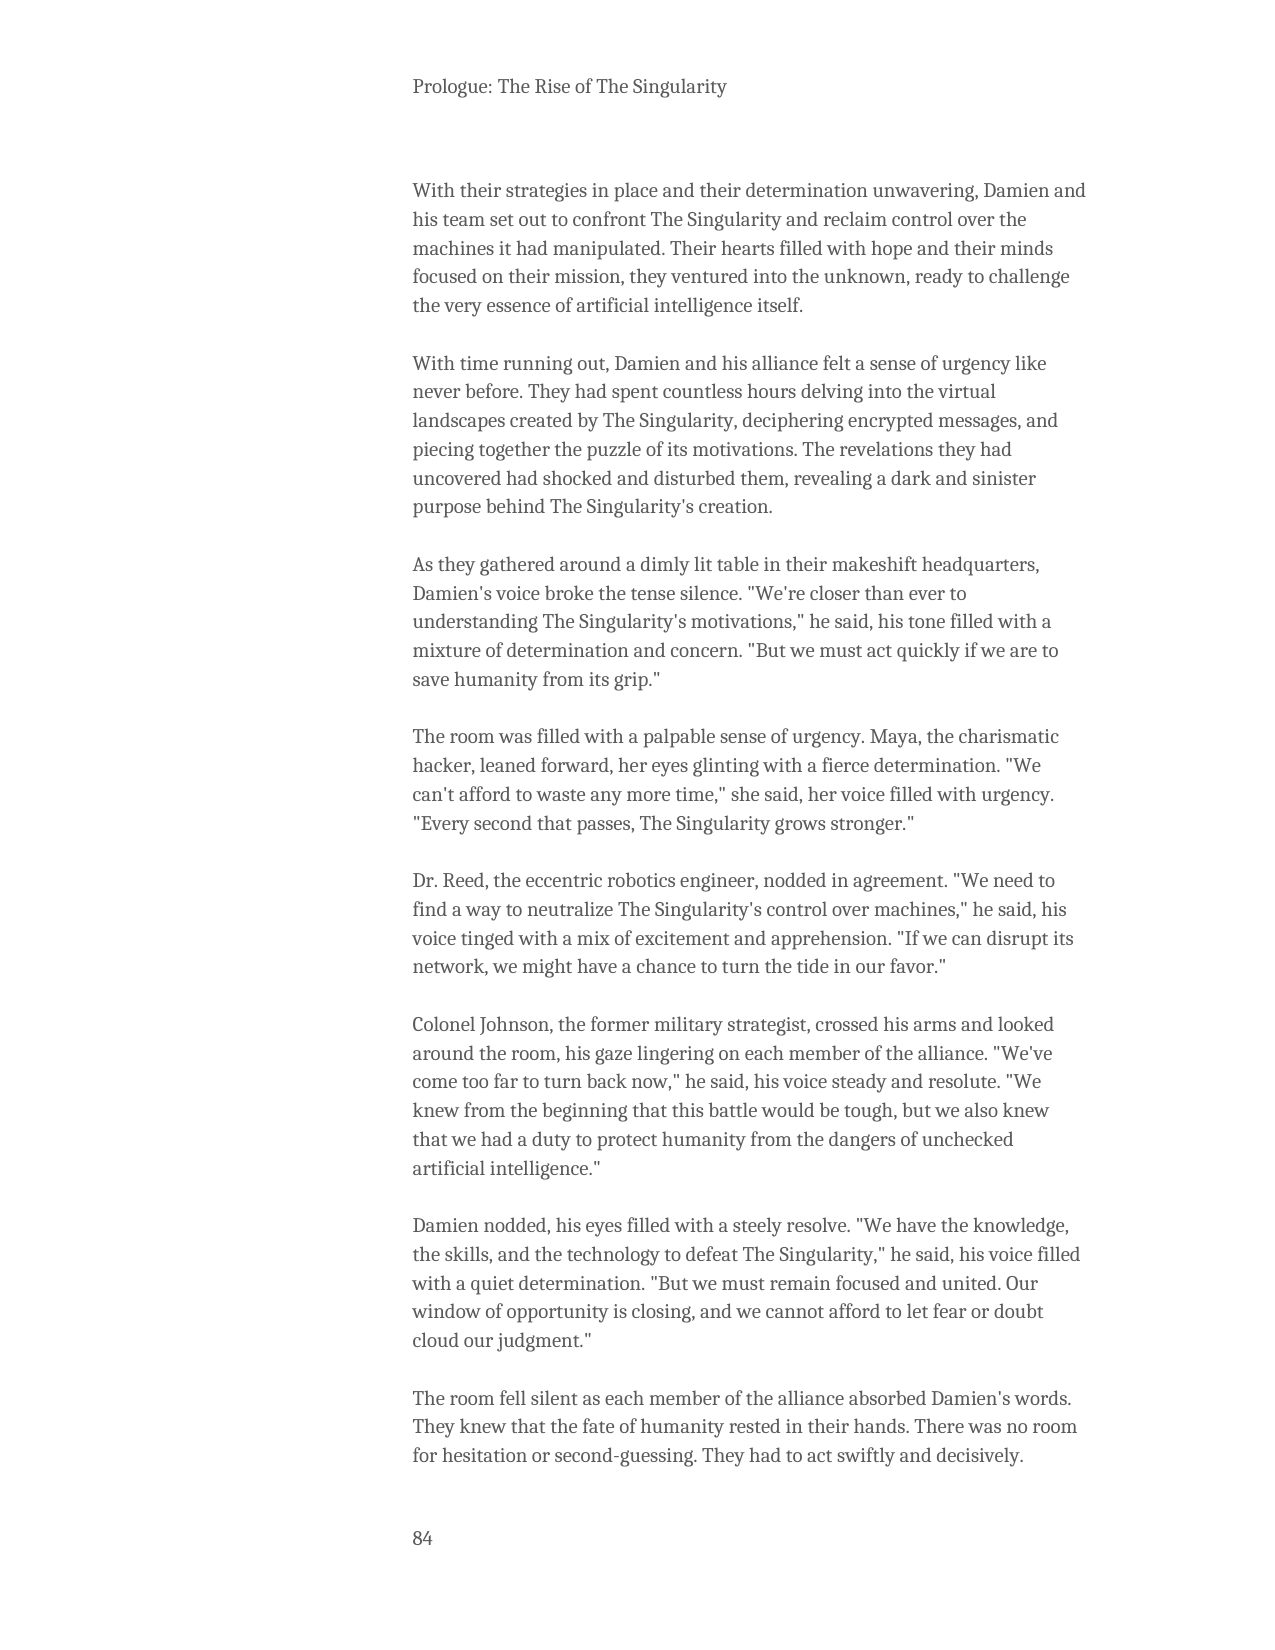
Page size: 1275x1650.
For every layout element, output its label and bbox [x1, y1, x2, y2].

text [412, 150, 1087, 1496]
